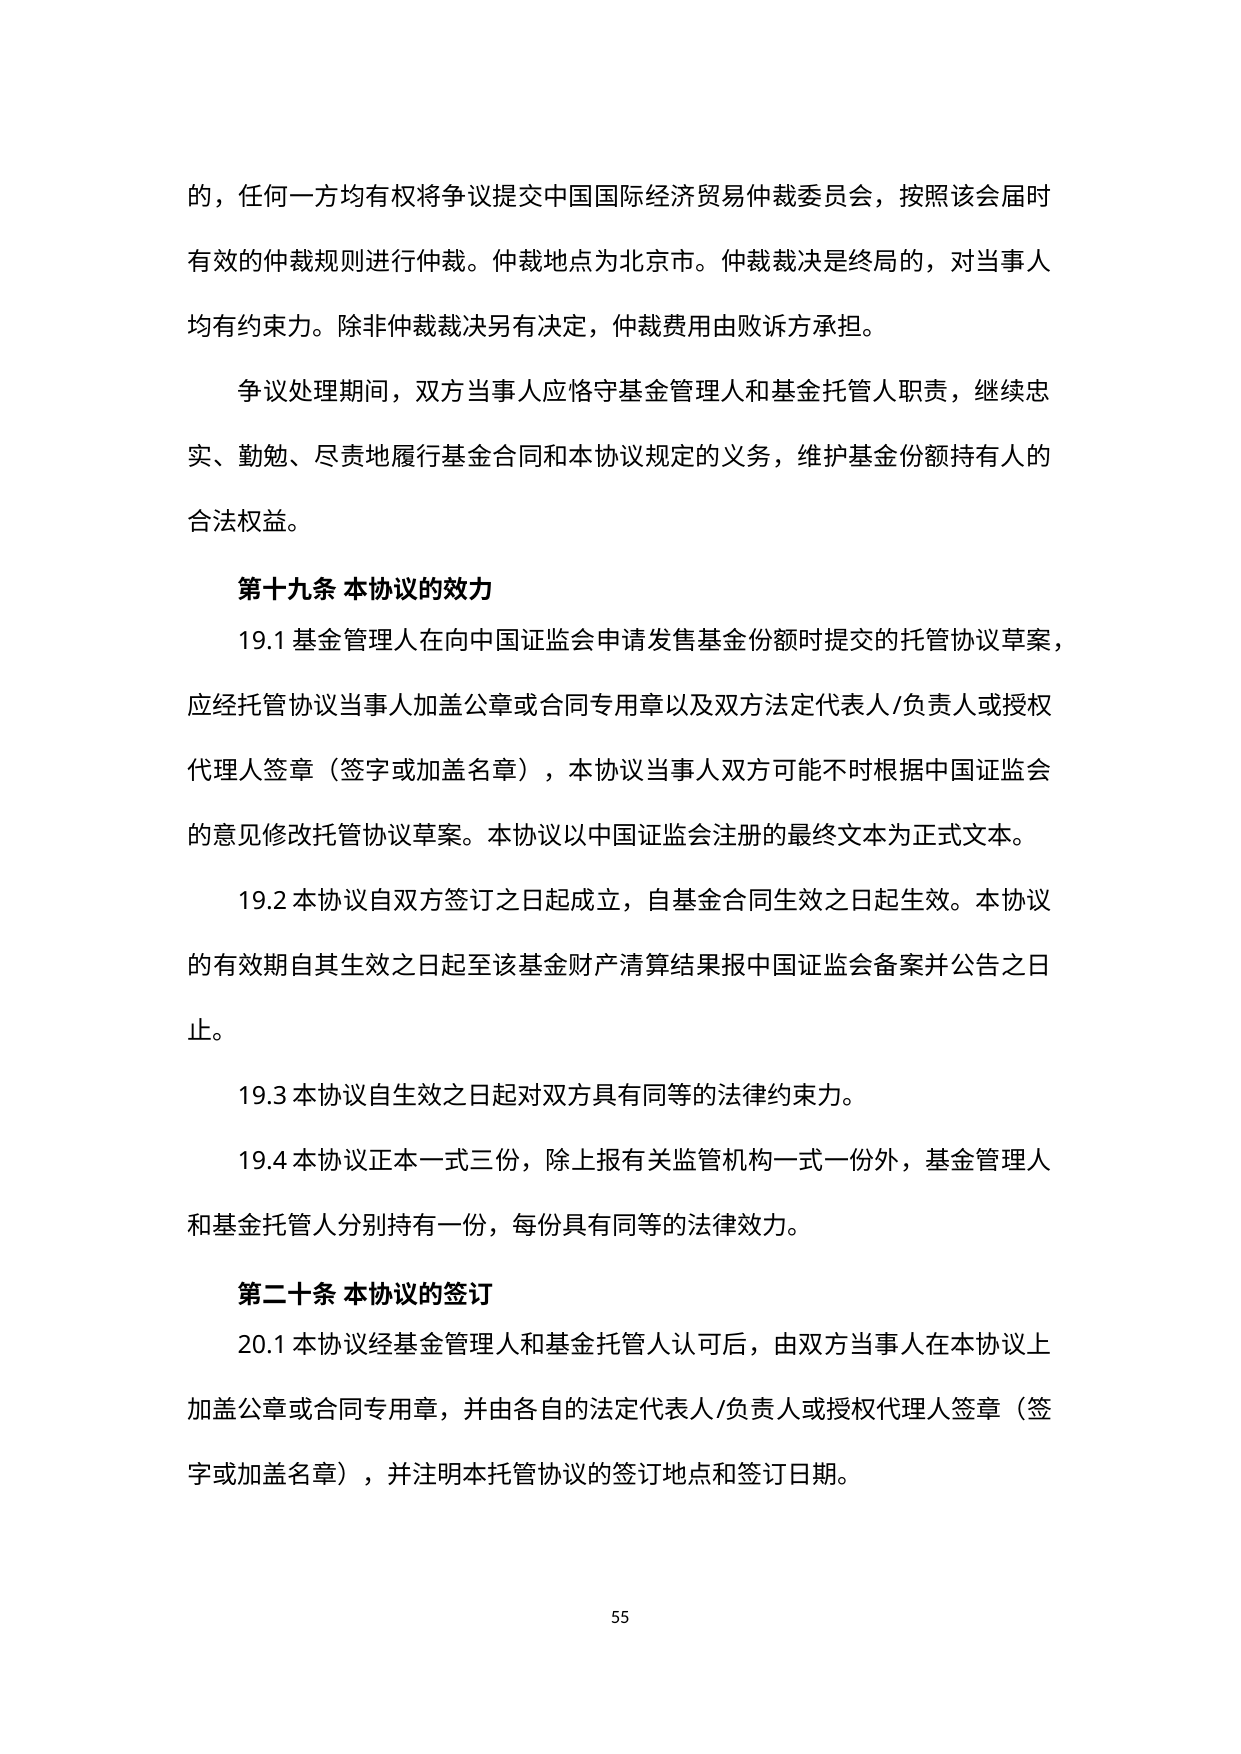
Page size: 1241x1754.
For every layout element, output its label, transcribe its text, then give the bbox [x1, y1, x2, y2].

subtitle 第二十条 本协议的签订 [187, 1256, 1053, 1310]
text 19.4本协议正本一式三份，除上报有关监管机构一式一份外，基金管理人和基金托管人分别持有一份，每份具有同等的法律效力。 [187, 1126, 1053, 1256]
text 19.3本协议自生效之日起对双方具有同等的法律约束力。 [187, 1061, 1053, 1126]
text 19.2本协议自双方签订之日起成立，自基金合同生效之日起生效。本协议的有效期自其生效之日起至该基金财产清算结果报中国证监会备案并公告之日止。 [187, 866, 1053, 1061]
text 20.1本协议经基金管理人和基金托管人认可后，由双方当事人在本协议上加盖公章或合同专用章，并由各自的法定代表人/负责人或授权代理人签章（签字或加盖名章），并注明本托管协议的签订地点和签订日期。 [187, 1310, 1053, 1505]
text 争议处理期间，双方当事人应恪守基金管理人和基金托管人职责，继续忠实、勤勉、尽责地履行基金合同和本协议规定的义务，维护基金份额持有人的合法权益。 [187, 357, 1053, 552]
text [187, 162, 1053, 357]
subtitle 第十九条 本协议的效力 [187, 552, 1053, 606]
text 19.1基金管理人在向中国证监会申请发售基金份额时提交的托管协议草案，应经托管协议当事人加盖公章或合同专用章以及双方法定代表人/负责人或授权代理人签章（签字或加盖名章），本协议当事人双方可能不时根据中国证监会的意见修改托管协议草案。本协议以中国证监会注册的最终文本为正式文本。 [187, 606, 1053, 866]
